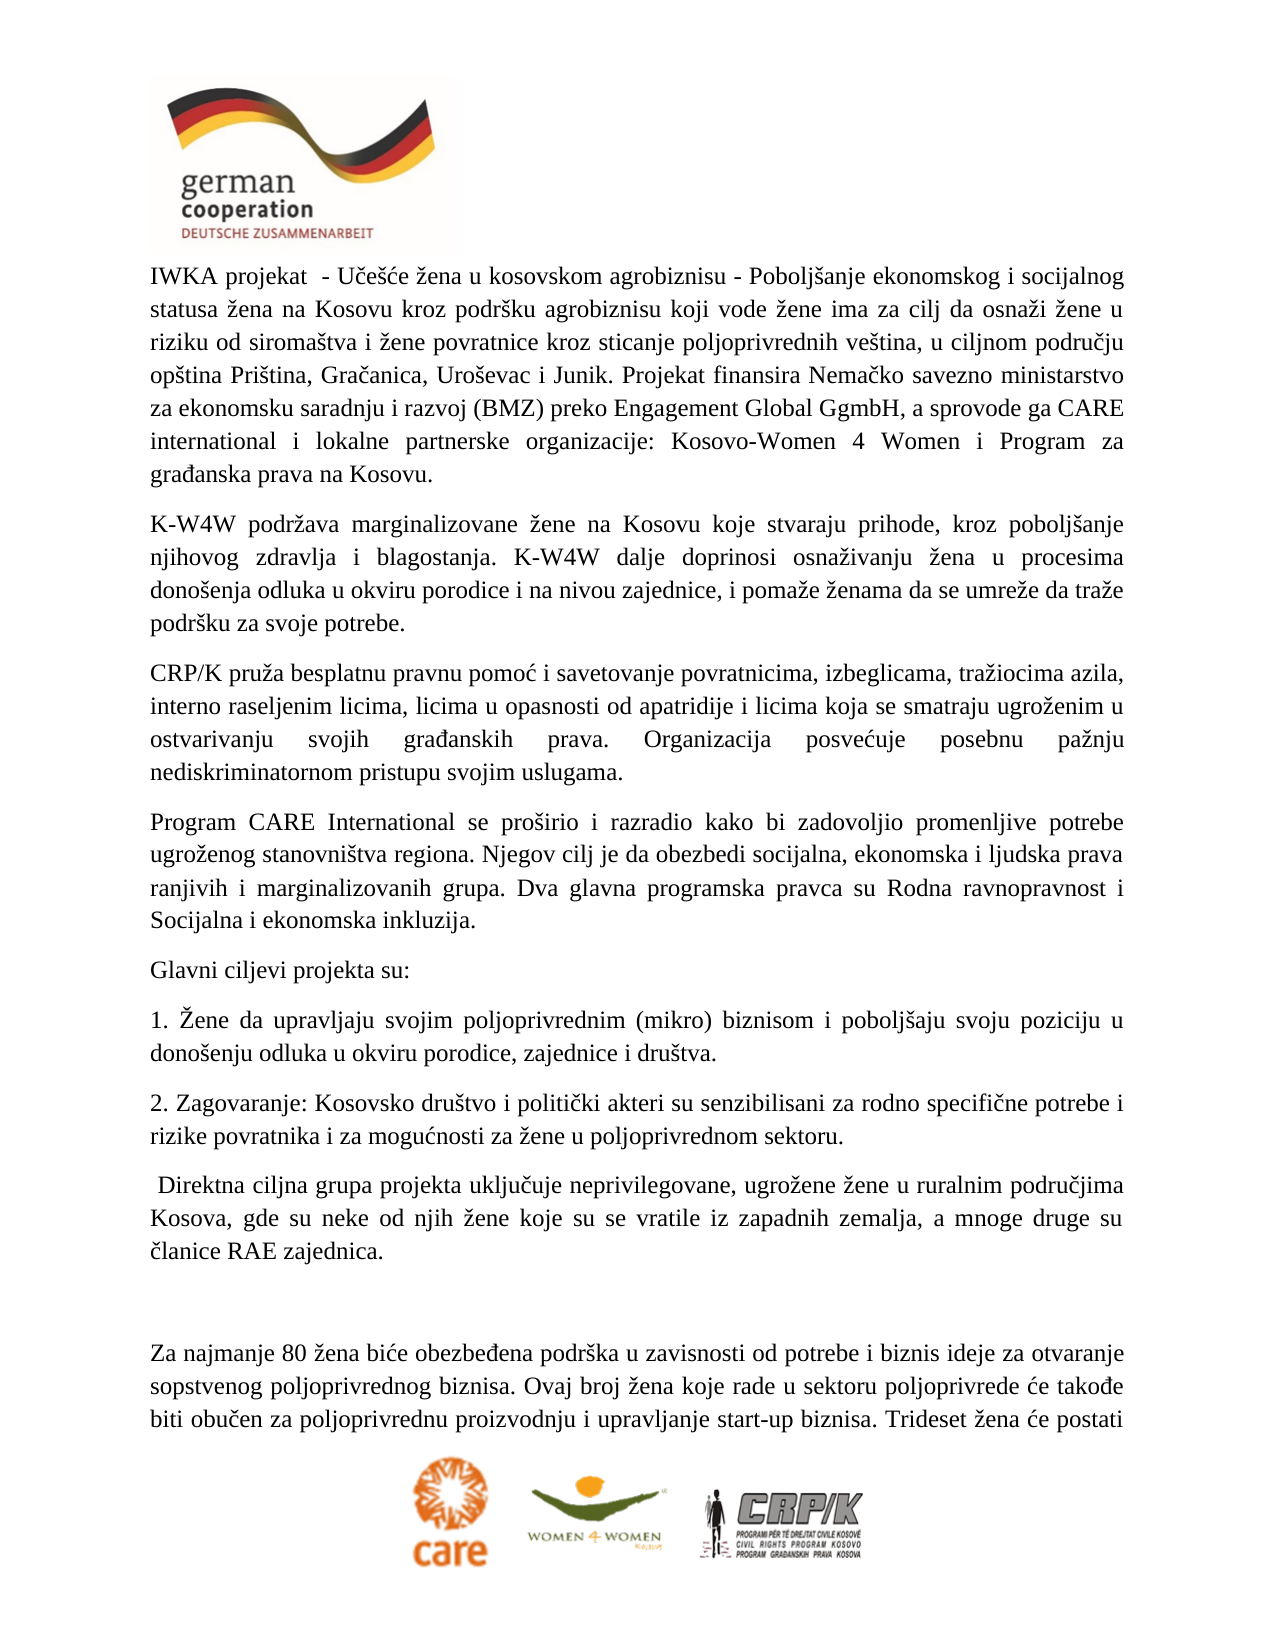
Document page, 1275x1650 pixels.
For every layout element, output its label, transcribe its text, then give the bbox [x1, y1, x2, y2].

text IWKA projekat - Učešće žena u kosovskom agrobiznisu - Poboljšanje ekonomskog i socijalnog statusa žena na Kosovu kroz podršku agrobiznisu koji vode žene ima za cilj da osnaži žene u riziku od siromaštva i žene povratnice kroz sticanje poljoprivrednih veština, u ciljnom području opština Priština, Gračanica, Uroševac i Junik. Projekat finansira Nemačko savezno ministarstvo za ekonomsku saradnju i razvoj (BMZ) preko Engagement Global GgmbH, a sprovode ga CARE international i lokalne partnerske organizacije: Kosovo-Women 4 Women i Program za građanska prava na Kosovu. [150, 261, 1125, 488]
text Glavni ciljevi projekta su: [150, 955, 1125, 984]
text Direktna ciljna grupa projekta uključuje neprivilegovane, ugrožene žene u ruralnim područjima Kosova, gde su neke od njih žene koje su se vratile iz zapadnih zemalja, a mnoge druge su članice RAE zajednica. [150, 1170, 1125, 1265]
picture [698, 1485, 870, 1575]
picture [408, 1452, 694, 1575]
text K-W4W podržava marginalizovane žene na Kosovu koje stvaraju prihode, kroz poboljšanje njihovog zdravlja i blagostanja. K-W4W dalje doprinosi osnaživanju žena u procesima donošenja odluka u okviru porodice i na nivou zajednice, i pomaže ženama da se umreže da traže podršku za svoje potrebe. [150, 509, 1125, 637]
text CRP/K pruža besplatnu pravnu pomoć i savetovanje povratnicima, izbeglicama, tražiocima azila, interno raseljenim licima, licima u opasnosti od apatridije i licima koja se smatraju ugroženim u ostvarivanju svojih građanskih prava. Organizacija posvećuje posebnu pažnju nediskriminatornom pristupu svojim uslugama. [150, 658, 1125, 786]
text 2. Zagovaranje: Kosovsko društvo i politički akteri su senzibilisani za rodno specifične potrebe i rizike povratnika i za mogućnosti za žene u poljoprivrednom sektoru. [150, 1088, 1125, 1149]
picture [150, 75, 456, 255]
text Program CARE International se proširio i razradio kako bi zadovoljio promenljive potrebe ugroženog stanovništva regiona. Njegov cilj je da obezbedi socijalna, ekonomska i ljudska prava ranjivih i marginalizovanih grupa. Dva glavna programska pravca su Rodna ravnopravnost i Socijalna i ekonomska inkluzija. [150, 807, 1125, 934]
text 1. Žene da upravljaju svojim poljoprivrednim (mikro) biznisom i poboljšaju svoju poziciju u donošenju odluka u okviru porodice, zajednice i društva. [150, 1005, 1125, 1067]
